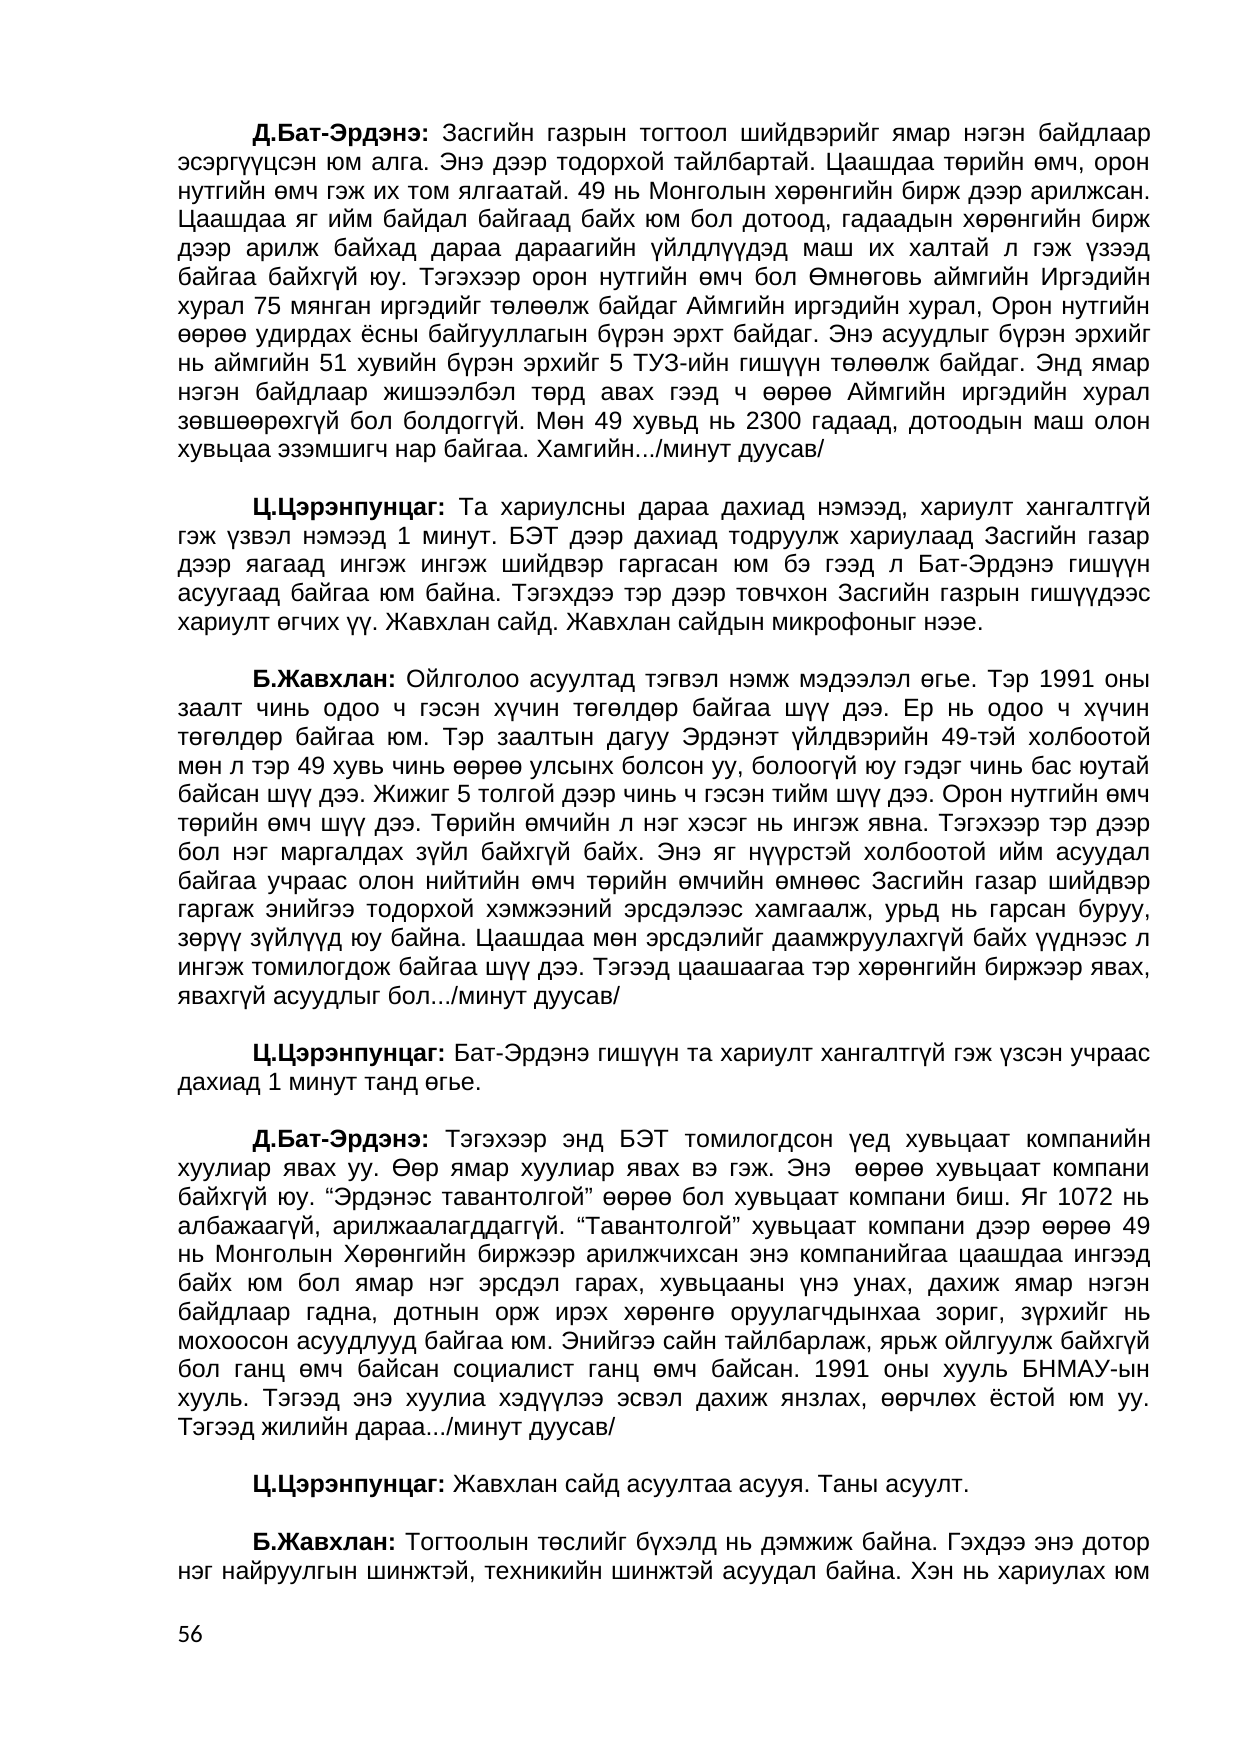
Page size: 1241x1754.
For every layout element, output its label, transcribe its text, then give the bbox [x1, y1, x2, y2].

text Ц.Цэрэнпунцаг: Та хариулсны дараа дахиад нэмээд, хариулт хангалтгүй гэж үзвэл нэмээд 1 минут. БЭТ дээр дахиад тодруулж хариулаад Засгийн газар дээр яагаад ингэж ингэж шийдвэр гаргасан юм бэ гээд л Бат-Эрдэнэ гишүүн асуугаад байгаа юм байна. Тэгэхдээ тэр дээр товчхон Засгийн газрын гишүүдээс хариулт өгчих үү. Жавхлан сайд. Жавхлан сайдын микрофоныг нээе. [177, 492, 1152, 636]
text Ц.Цэрэнпунцаг: Жавхлан сайд асуултаа асууя. Таны асуулт. [177, 1469, 1152, 1498]
text Ц.Цэрэнпунцаг: Бат-Эрдэнэ гишүүн та хариулт хангалтгүй гэж үзсэн учраас дахиад 1 минут танд өгье. [177, 1038, 1152, 1096]
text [177, 1527, 1152, 1584]
text Д.Бат-Эрдэнэ: Тэгэхээр энд БЭТ томилогдсон үед хувьцаат компанийн хуулиар явах уу. Өөр ямар хуулиар явах вэ гэж. Энэ өөрөө хувьцаат компани байхгүй юу. “Эрдэнэс тавантолгой” өөрөө бол хувьцаат компани биш. Яг 1072 нь албажаагүй, арилжаалагддаггүй. “Тавантолгой” хувьцаат компани дээр өөрөө 49 нь Монголын Хөрөнгийн биржээр арилжчихсан энэ компанийгаа цаашдаа ингээд байх юм бол ямар нэг эрсдэл гарах, хувьцааны үнэ унах, дахиж ямар нэгэн байдлаар гадна, дотнын орж ирэх хөрөнгө оруулагчдынхаа зориг, зүрхийг нь мохоосон асуудлууд байгаа юм. Энийгээ сайн тайлбарлаж, ярьж ойлгуулж байхгүй бол ганц өмч байсан социалист ганц өмч байсан. 1991 оны хууль БНМАУ-ын хууль. Тэгээд энэ хуулиа хэдүүлээ эсвэл дахиж янзлах, өөрчлөх ёстой юм уу. Тэгээд жилийн дараа.../минут дуусав/ [177, 1124, 1152, 1441]
text Б.Жавхлан: Ойлголоо асуултад тэгвэл нэмж мэдээлэл өгье. Тэр 1991 оны заалт чинь одоо ч гэсэн хүчин төгөлдөр байгаа шүү дээ. Ер нь одоо ч хүчин төгөлдөр байгаа юм. Тэр заалтын дагуу Эрдэнэт үйлдвэрийн 49-тэй холбоотой мөн л тэр 49 хувь чинь өөрөө улсынх болсон уу, болоогүй юу гэдэг чинь бас юутай байсан шүү дээ. Жижиг 5 толгой дээр чинь ч гэсэн тийм шүү дээ. Орон нутгийн өмч төрийн өмч шүү дээ. Төрийн өмчийн л нэг хэсэг нь ингэж явна. Тэгэхээр тэр дээр бол нэг маргалдах зүйл байхгүй байх. Энэ яг нүүрстэй холбоотой ийм асуудал байгаа учраас олон нийтийн өмч төрийн өмчийн өмнөөс Засгийн газар шийдвэр гаргаж энийгээ тодорхой хэмжээний эрсдэлээс хамгаалж, урьд нь гарсан буруу, зөрүү зүйлүүд юу байна. Цаашдаа мөн эрсдэлийг даамжруулахгүй байх үүднээс л ингэж томилогдож байгаа шүү дээ. Тэгээд цаашаагаа тэр хөрөнгийн биржээр явах, явахгүй асуудлыг бол.../минут дуусав/ [177, 664, 1152, 1009]
text Д.Бат-Эрдэнэ: Засгийн газрын тогтоол шийдвэрийг ямар нэгэн байдлаар эсэргүүцсэн юм алга. Энэ дээр тодорхой тайлбартай. Цаашдаа төрийн өмч, орон нутгийн өмч гэж их том ялгаатай. 49 нь Монголын хөрөнгийн бирж дээр арилжсан. Цаашдаа яг ийм байдал байгаад байх юм бол дотоод, гадаадын хөрөнгийн бирж дээр арилж байхад дараа дараагийн үйлдлүүдэд маш их халтай л гэж үзээд байгаа байхгүй юу. Тэгэхээр орон нутгийн өмч бол Өмнөговь аймгийн Иргэдийн хурал 75 мянган иргэдийг төлөөлж байдаг Аймгийн иргэдийн хурал, Орон нутгийн өөрөө удирдах ёсны байгууллагын бүрэн эрхт байдаг. Энэ асуудлыг бүрэн эрхийг нь аймгийн 51 хувийн бүрэн эрхийг 5 ТУЗ-ийн гишүүн төлөөлж байдаг. Энд ямар нэгэн байдлаар жишээлбэл төрд авах гээд ч өөрөө Аймгийн иргэдийн хурал зөвшөөрөхгүй бол болдоггүй. Мөн 49 хувьд нь 2300 гадаад, дотоодын маш олон хувьцаа эзэмшигч нар байгаа. Хамгийн.../минут дуусав/ [177, 118, 1152, 463]
